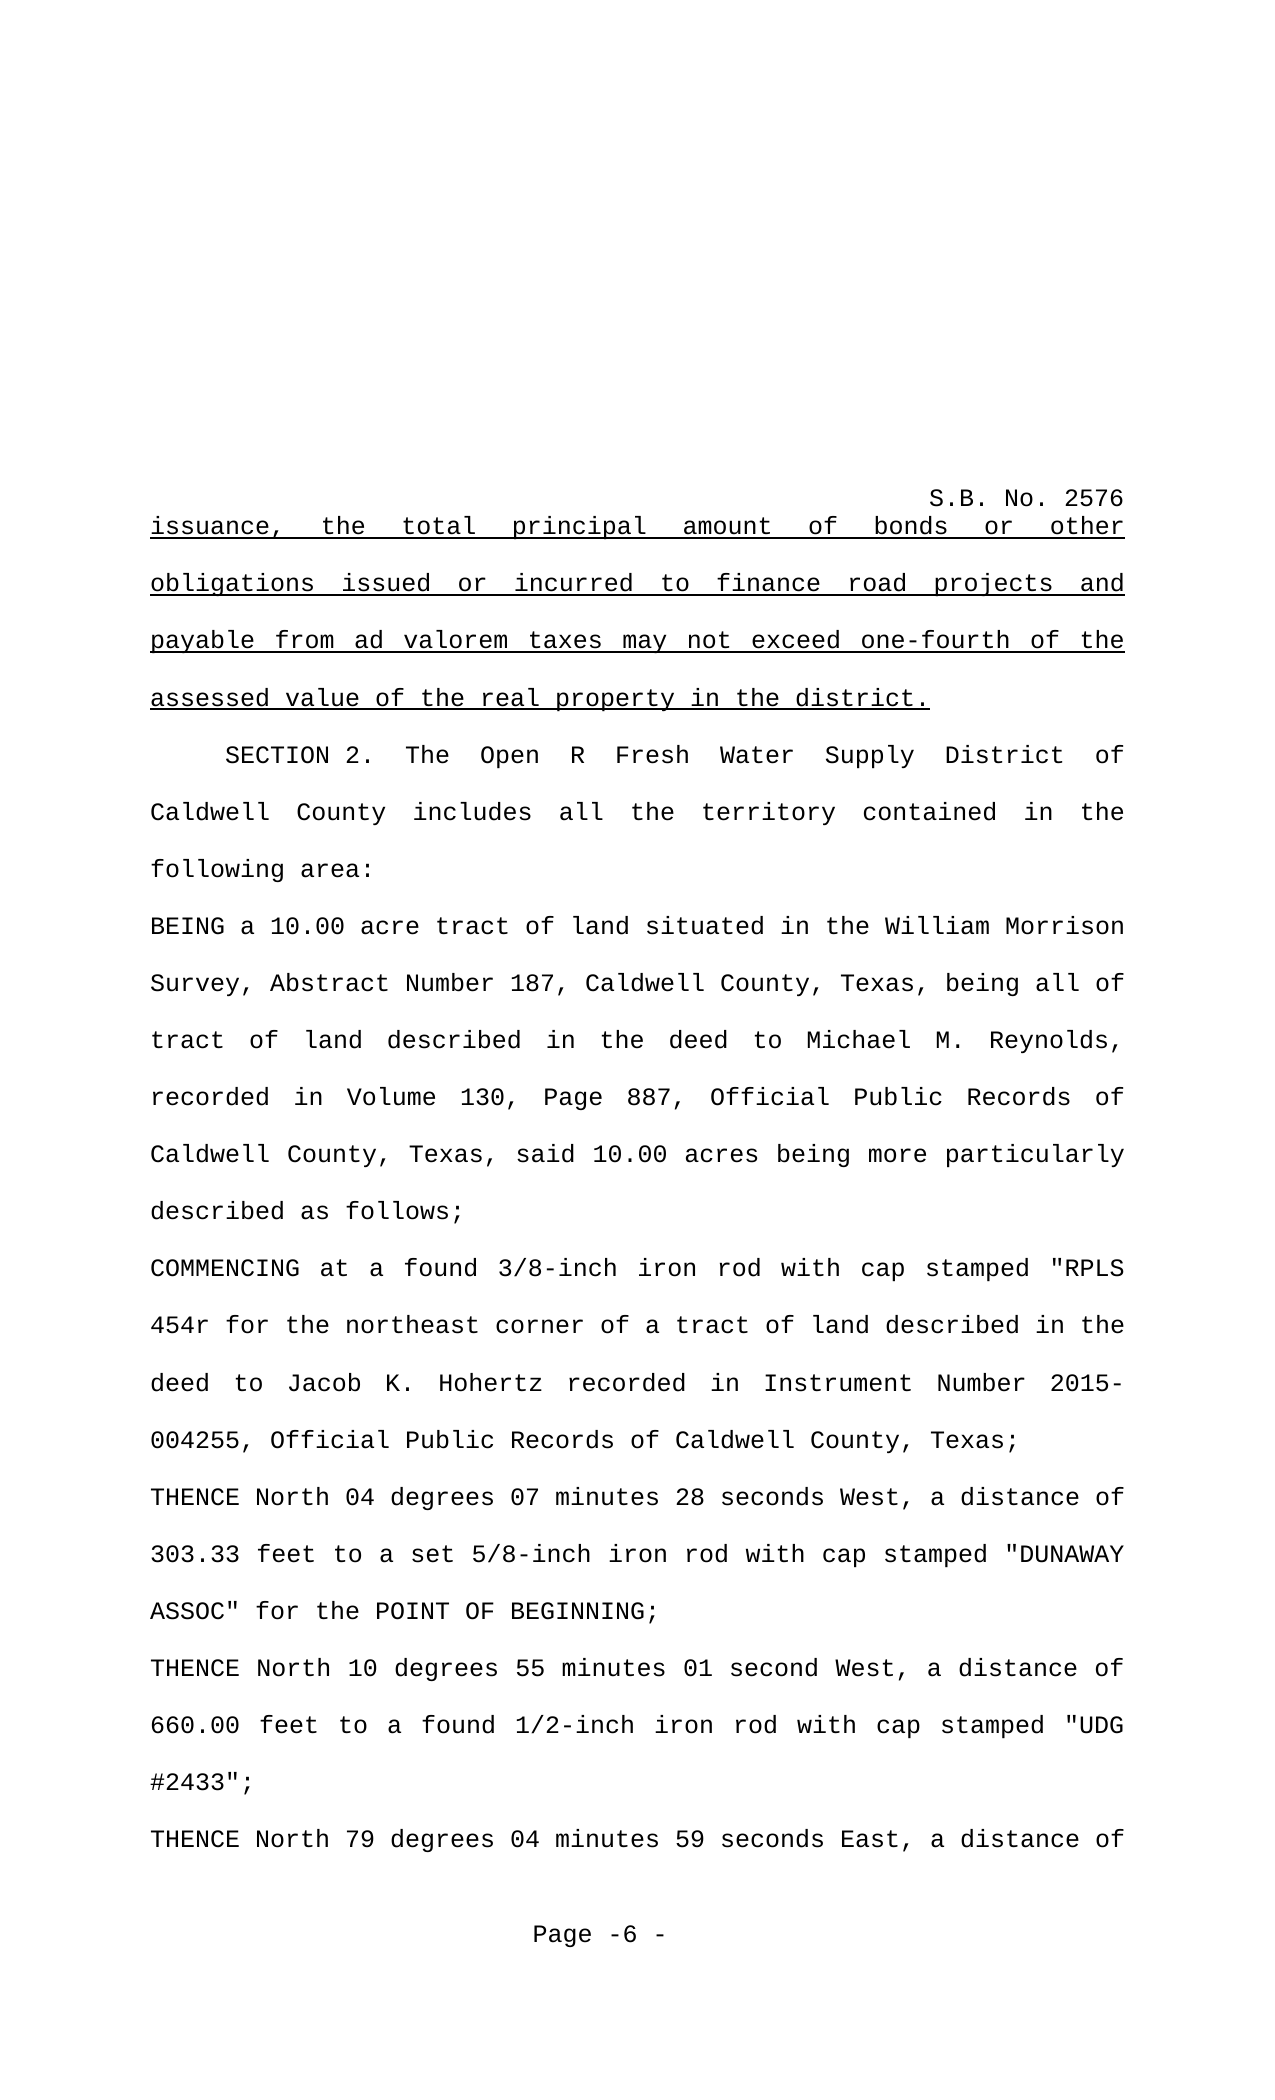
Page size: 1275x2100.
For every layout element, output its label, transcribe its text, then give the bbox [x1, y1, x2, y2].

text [150, 1827, 1125, 1855]
text SECTION 2. The Open R Fresh Water Supply District of Caldwell County includes all the territory contained in the following area: [150, 742, 1125, 885]
text THENCE North 10 degrees 55 minutes 01 second West, a distance of 660.00 feet to a found 1/2-inch iron rod with cap stamped "UDG #2433"; [150, 1655, 1125, 1798]
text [150, 514, 1125, 537]
text COMMENCING at a found 3/8-inch iron rod with cap stamped "RPLS 454r for the northeast corner of a tract of land described in the deed to Jacob K. Hohertz recorded in Instrument Number 2015-004255, Official Public Records of Caldwell County, Texas; [150, 1256, 1125, 1456]
text THENCE North 04 degrees 07 minutes 28 seconds West, a distance of 303.33 feet to a set 5/8-inch iron rod with cap stamped "DUNAWAY ASSOC" for the POINT OF BEGINNING; [150, 1484, 1125, 1627]
text BEING a 10.00 acre tract of land situated in the William Morrison Survey, Abstract Number 187, Caldwell County, Texas, being all of tract of land described in the deed to Michael M. Reynolds, recorded in Volume 130, Page 887, Official Public Records of Caldwell County, Texas, said 10.00 acres being more particularly described as follows; [150, 913, 1125, 1227]
